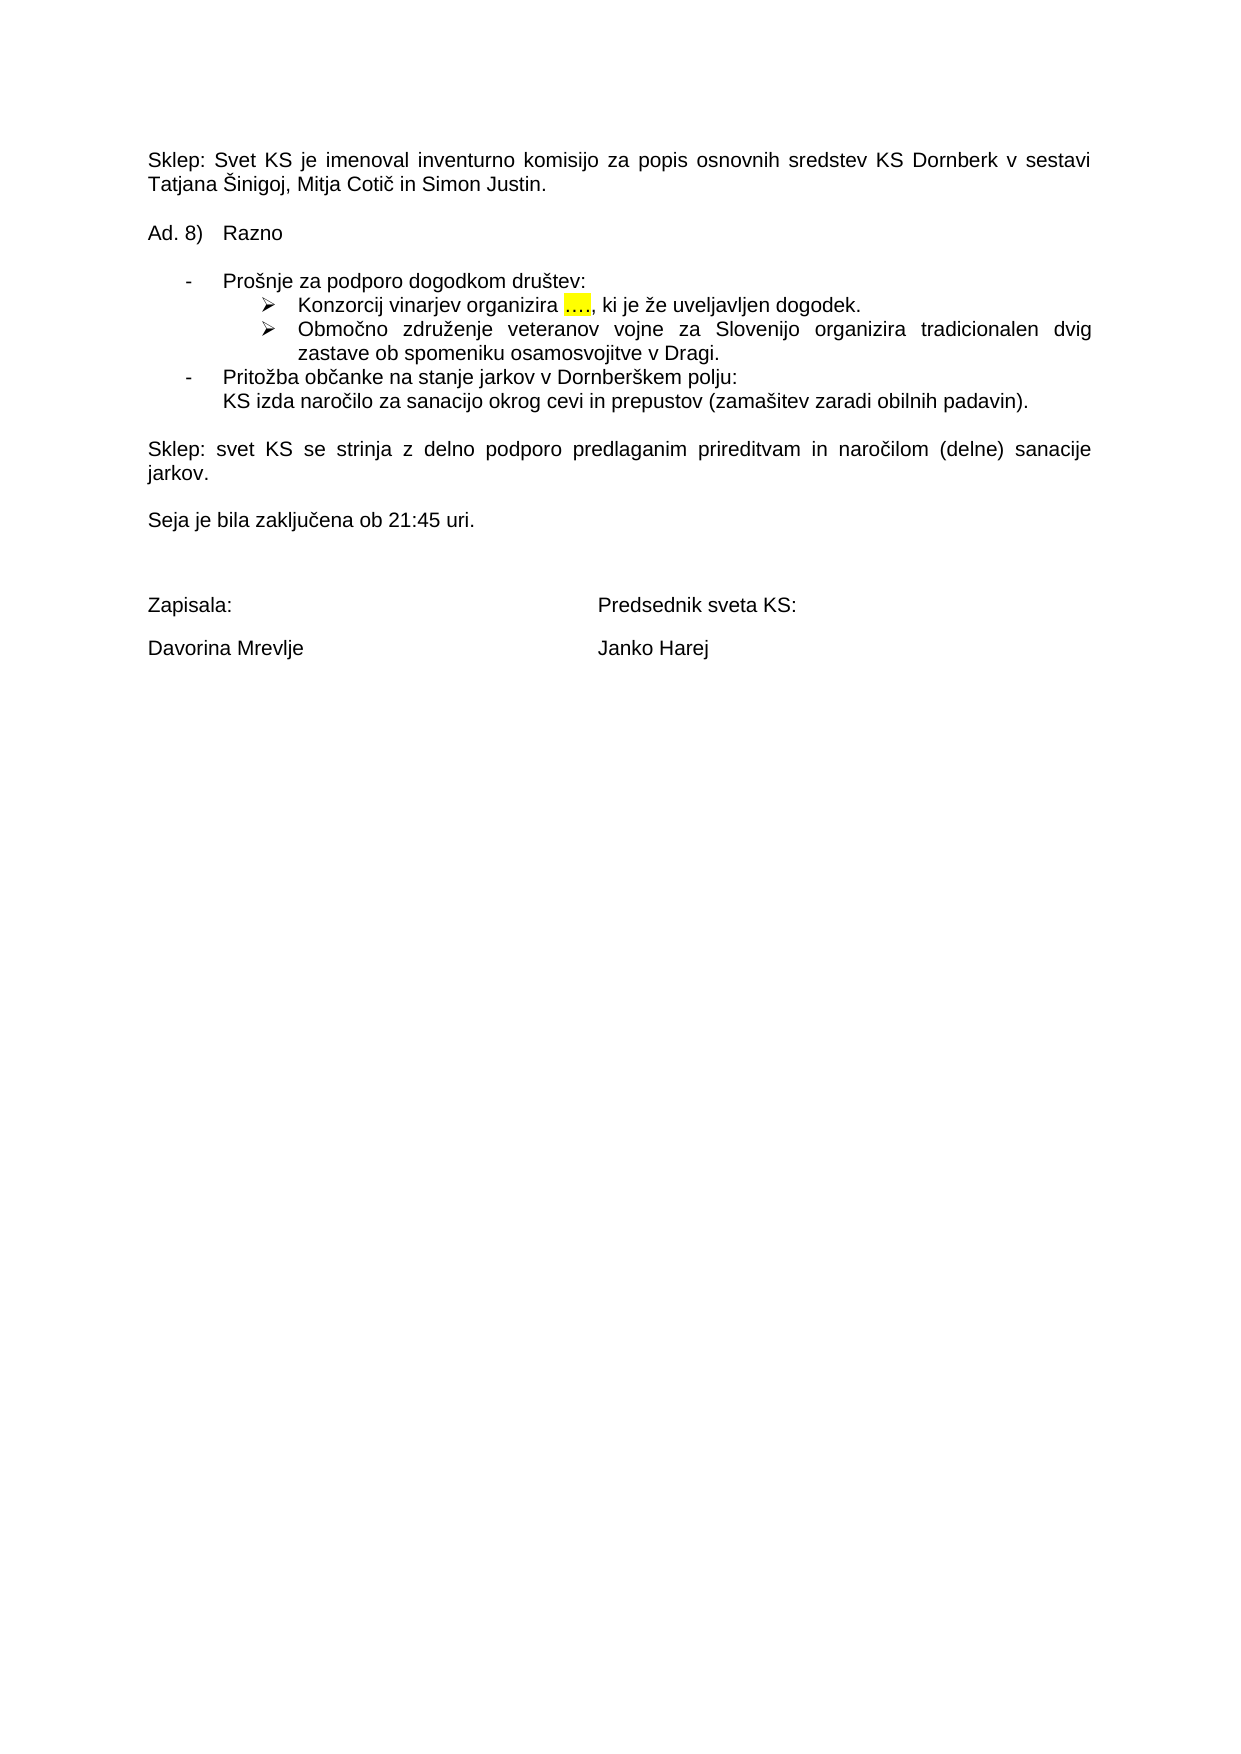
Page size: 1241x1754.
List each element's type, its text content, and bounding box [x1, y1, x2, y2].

text Sklep: Svet KS je imenoval inventurno komisijo za popis osnovnih sredstev KS Dornberk v sestavi Tatjana Šinigoj, Mitja Cotič in Simon Justin. [148, 148, 1093, 196]
text Ad. 8) Razno [148, 221, 1093, 244]
list KS izda naročilo za sanacijo okrog cevi in prepustov (zamašitev zaradi obilnih padavin). [223, 388, 1093, 412]
text Seja je bila zaključena ob 21:45 uri. [148, 508, 1093, 532]
list Območno združenje veteranov vojne za Slovenijo organizira tradicionalen dvig zastave ob spomeniku osamosvojitve v Dragi. [260, 316, 1093, 364]
list Prošnje za podporo dogodkom društev: [185, 268, 1093, 292]
text Zapisala: Predsednik sveta KS: [148, 593, 1093, 617]
text Sklep: svet KS se strinja z delno podporo predlaganim prireditvam in naročilom (delne) sanacije jarkov. [148, 436, 1093, 484]
text Davorina Mrevlje Janko Harej [148, 636, 1093, 660]
list Pritožba občanke na stanje jarkov v Dornberškem polju: [185, 364, 1093, 388]
list Konzorcij vinarjev organizira …., ki je že uveljavljen dogodek. [260, 292, 1093, 316]
